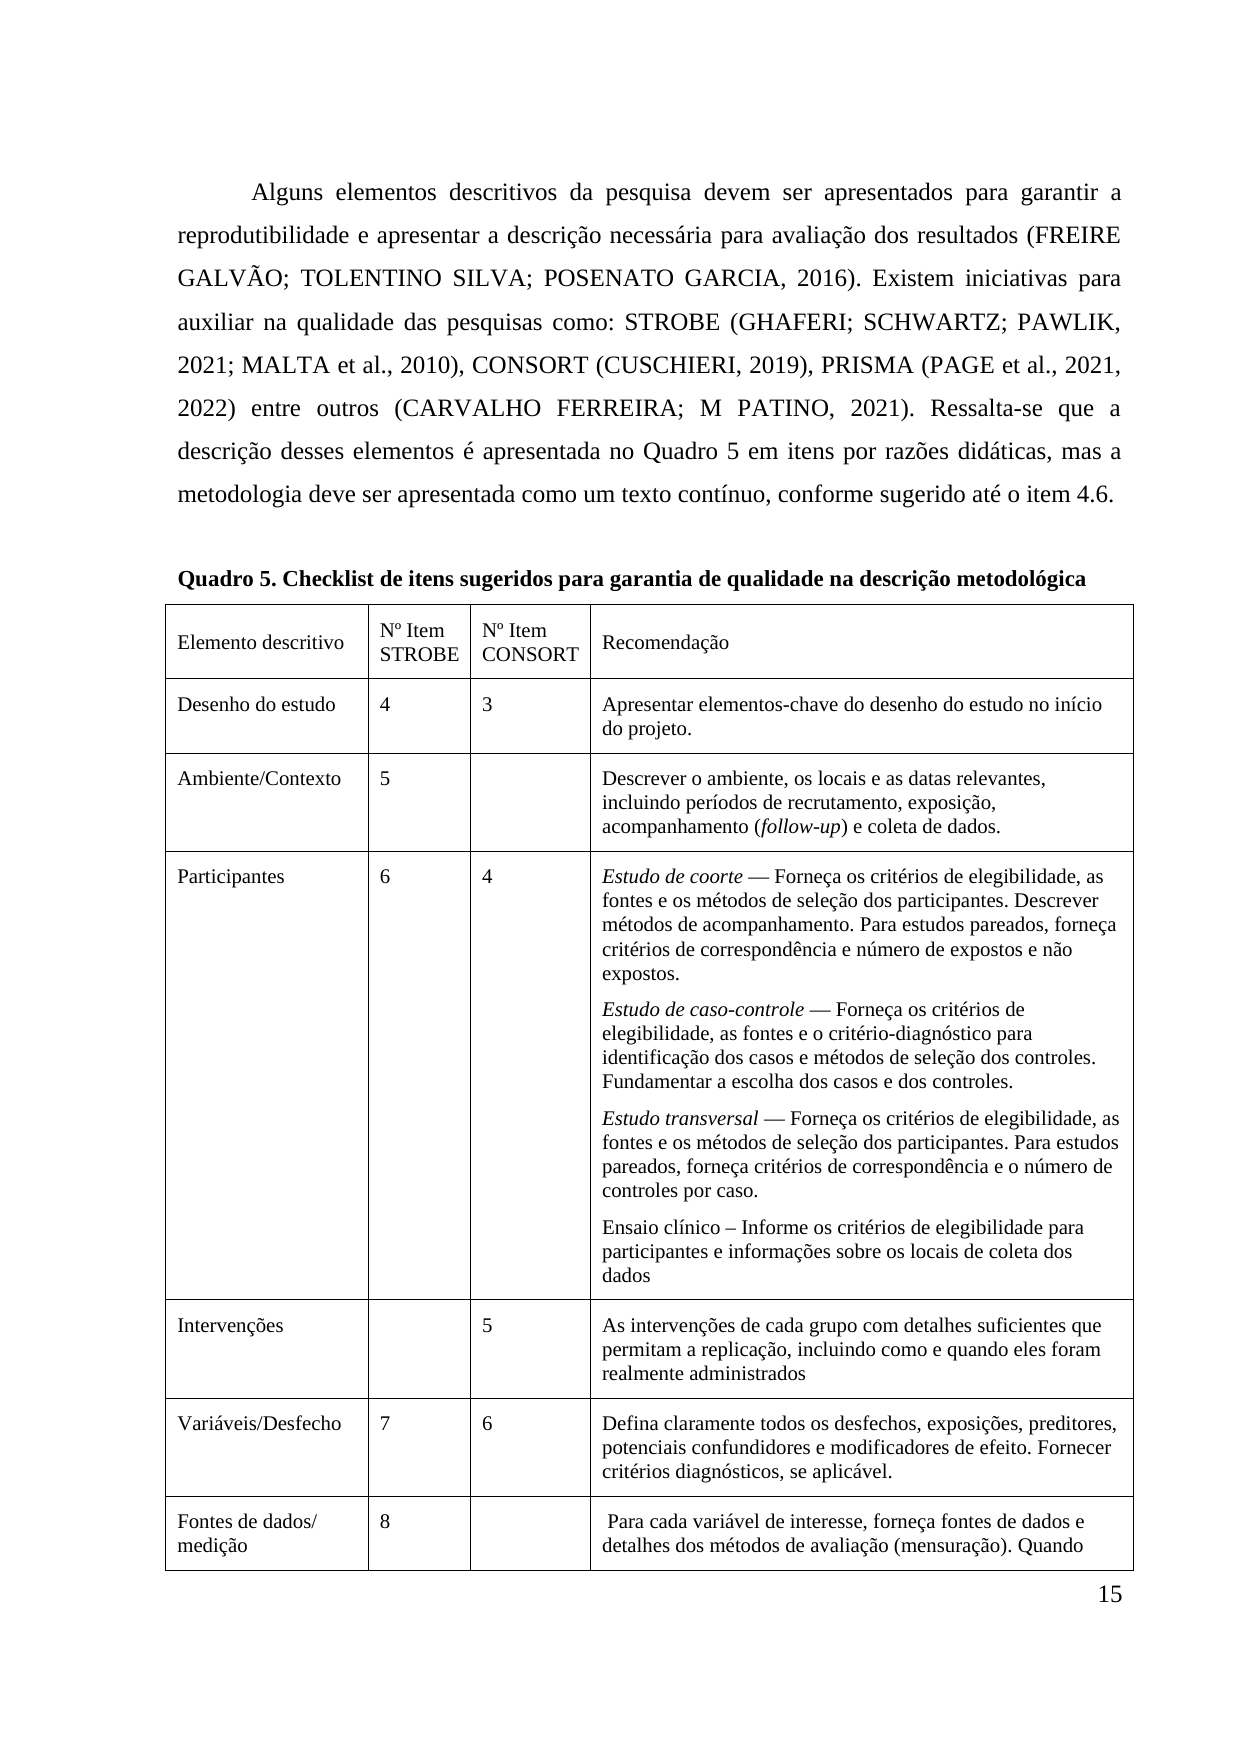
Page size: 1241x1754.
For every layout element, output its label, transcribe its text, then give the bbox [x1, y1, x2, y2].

table_cell [471, 754, 590, 851]
table_header Nº Item CONSORT [471, 605, 590, 678]
table_cell Descrever o ambiente, os locais e as datas relevantes, incluindo períodos de recrutamento, exposição, acompanhamento (follow-up) e coleta de dados. [591, 754, 1133, 851]
table_cell Participantes [166, 852, 368, 1299]
table_cell Apresentar elementos-chave do desenho do estudo no início do projeto. [591, 679, 1133, 752]
table_cell 8 [369, 1497, 470, 1570]
table_cell 4 [471, 852, 590, 1299]
table_cell Defina claramente todos os desfechos, exposições, preditores, potenciais confundidores e modificadores de efeito. Fornecer critérios diagnósticos, se aplicável. [591, 1399, 1133, 1496]
table_cell Estudo de coorte — Forneça os critérios de elegibilidade, as fontes e os métodos de seleção dos participantes. Descrever métodos de acompanhamento. Para estudos pareados, forneça critérios de correspondência e número de expostos e não expostos. Estudo de caso-controle — Forneça os critérios de elegibilidade, as fontes e o critério-diagnóstico para identificação dos casos e métodos de seleção dos controles. Fundamentar a escolha dos casos e dos controles. Estudo transversal — Forneça os critérios de elegibilidade, as fontes e os métodos de seleção dos participantes. Para estudos pareados, forneça critérios de correspondência e o número de controles por caso. Ensaio clínico – Informe os critérios de elegibilidade para participantes e informações sobre os locais de coleta dos dados [591, 852, 1133, 1299]
table_cell Variáveis/Desfecho [166, 1399, 368, 1496]
table_cell Desenho do estudo [166, 679, 368, 752]
text Alguns elementos descritivos da pesquisa devem ser apresentados para garantir a reprodutibilidade e apresentar a descrição necessária para avaliação dos resultados (FREIRE GALVÃO; TOLENTINO SILVA; POSENATO GARCIA, 2016). Existem iniciativas para auxiliar na qualidade das pesquisas como: STROBE (GHAFERI; SCHWARTZ; PAWLIK, 2021; MALTA et al., 2010), CONSORT (CUSCHIERI, 2019), PRISMA (PAGE et al., 2021, 2022) entre outros (CARVALHO FERREIRA; M PATINO, 2021). Ressalta-se que a descrição desses elementos é apresentada no Quadro 5 em itens por razões didáticas, mas a metodologia deve ser apresentada como um texto contínuo, conforme sugerido até o item 4.6. [177, 177, 1122, 508]
table_cell 4 [369, 679, 470, 752]
text Quadro 5. Checklist de itens sugeridos para garantia de qualidade na descrição metodológica [177, 565, 1122, 592]
table_cell 3 [471, 679, 590, 752]
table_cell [166, 1497, 368, 1570]
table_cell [591, 1497, 1133, 1570]
table_cell 5 [369, 754, 470, 851]
table_cell [369, 1300, 470, 1397]
table_header Nº Item STROBE [369, 605, 470, 678]
table_cell 6 [369, 852, 470, 1299]
table_header Elemento descritivo [166, 605, 368, 678]
table_cell [471, 1497, 590, 1570]
table_cell Ambiente/Contexto [166, 754, 368, 851]
table_cell 6 [471, 1399, 590, 1496]
table_cell Intervenções [166, 1300, 368, 1397]
table_cell 7 [369, 1399, 470, 1496]
table_cell 5 [471, 1300, 590, 1397]
table_cell As intervenções de cada grupo com detalhes suficientes que permitam a replicação, incluindo como e quando eles foram realmente administrados [591, 1300, 1133, 1397]
table_header Recomendação [591, 605, 1133, 678]
